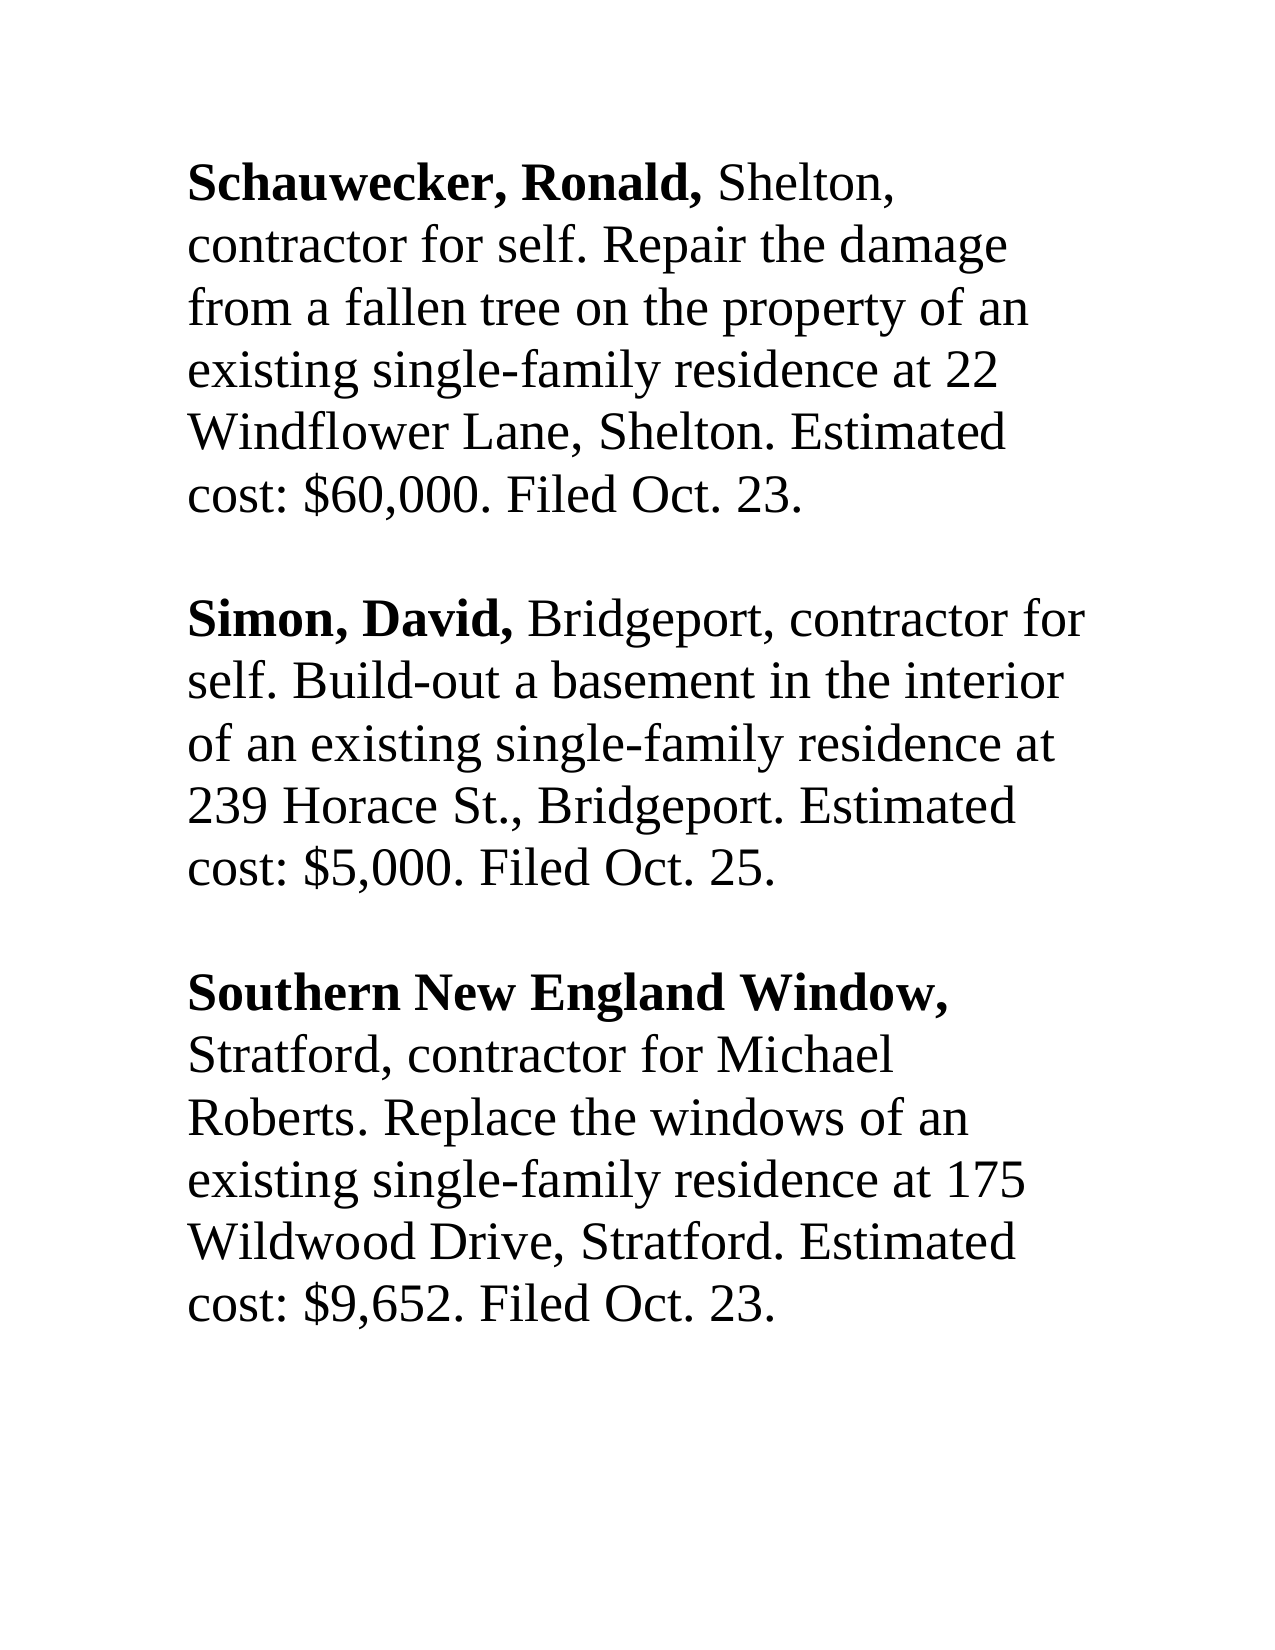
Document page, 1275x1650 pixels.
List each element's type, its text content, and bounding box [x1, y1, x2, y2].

text Simon, David, Bridgeport, contractor for self. Build-out a basement in the interior of an existing single-family residence at 239 Horace St., Bridgeport. Estimated cost: $5,000. Filed Oct. 25. [187, 586, 1087, 897]
text Schauwecker, Ronald, Shelton, contractor for self. Repair the damage from a fallen tree on the property of an existing single-family residence at 22 Windflower Lane, Shelton. Estimated cost: $60,000. Filed Oct. 23. [187, 150, 1087, 524]
text Southern New England Window, Stratford, contractor for Michael Roberts. Replace the windows of an existing single-family residence at 175 Wildwood Drive, Stratford. Estimated cost: $9,652. Filed Oct. 23. [187, 960, 1087, 1333]
